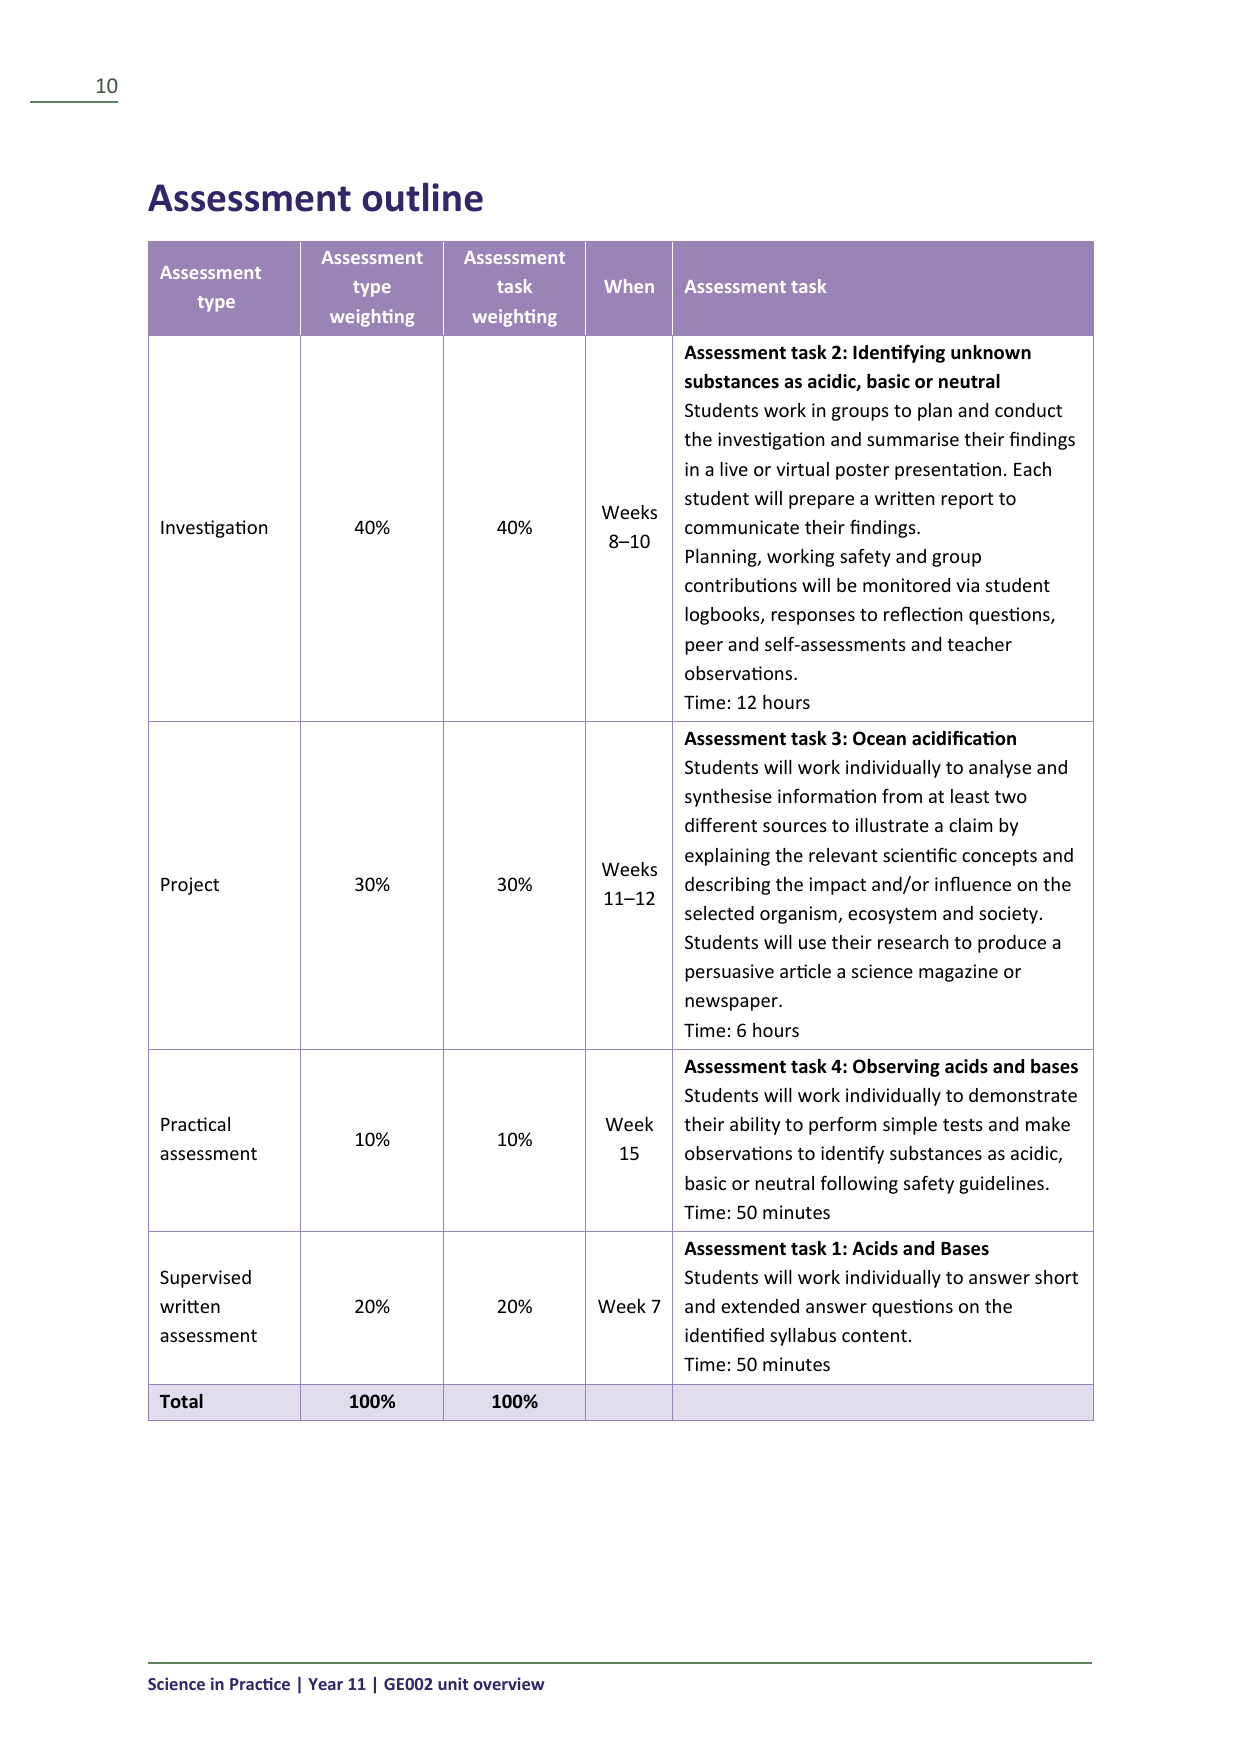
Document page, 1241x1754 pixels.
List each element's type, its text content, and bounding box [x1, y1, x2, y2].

table_cell Week 7 [586, 1232, 672, 1384]
table_cell 30% [301, 722, 443, 1049]
table_cell Assessment task 1: Acids and Bases Students will work individually to answer short and extended answer questions on the identified syllabus content. Time: 50 minutes [673, 1232, 1093, 1384]
table_header When [586, 242, 672, 335]
table_cell 100% [444, 1385, 585, 1420]
table_header Assessment task [673, 242, 1093, 335]
table_cell 10% [444, 1050, 585, 1231]
table_header Assessment task weighting [444, 242, 585, 335]
table_cell Assessment task 3: Ocean acidification Students will work individually to analyse and synthesise information from at least two different sources to illustrate a claim by explaining the relevant scientific concepts and describing the impact and/or influence on the selected organism, ecosystem and society. Students will use their research to produce a persuasive article a science magazine or newspaper. Time: 6 hours [673, 722, 1093, 1049]
table_cell 10% [301, 1050, 443, 1231]
table_cell Week 15 [586, 1050, 672, 1231]
table_header Assessment type [149, 242, 300, 335]
table_cell [586, 1385, 672, 1420]
table_cell [673, 1385, 1093, 1420]
subtitle Assessment outline [148, 171, 1092, 222]
table_cell Weeks 8–10 [586, 336, 672, 721]
table_cell 30% [444, 722, 585, 1049]
table_cell Project [149, 722, 300, 1049]
table_cell 40% [301, 336, 443, 721]
table_cell Practical assessment [149, 1050, 300, 1231]
table_cell Weeks 11–12 [586, 722, 672, 1049]
table_cell Assessment task 4: Observing acids and bases Students will work individually to demonstrate their ability to perform simple tests and make observations to identify substances as acidic, basic or neutral following safety guidelines. Time: 50 minutes [673, 1050, 1093, 1231]
table_cell Supervised written assessment [149, 1232, 300, 1384]
table_cell 20% [444, 1232, 585, 1384]
table_cell Total [149, 1385, 300, 1420]
table_header Assessment type weighting [301, 242, 443, 335]
table_cell 40% [444, 336, 585, 721]
table_cell 100% [301, 1385, 443, 1420]
table_cell Investigation [149, 336, 300, 721]
table_cell 20% [301, 1232, 443, 1384]
table_cell Assessment task 2: Identifying unknown substances as acidic, basic or neutral Students work in groups to plan and conduct the investigation and summarise their findings in a live or virtual poster presentation. Each student will prepare a written report to communicate their findings. Planning, working safety and group contributions will be monitored via student logbooks, responses to reflection questions, peer and self-assessments and teacher observations. Time: 12 hours [673, 336, 1093, 721]
